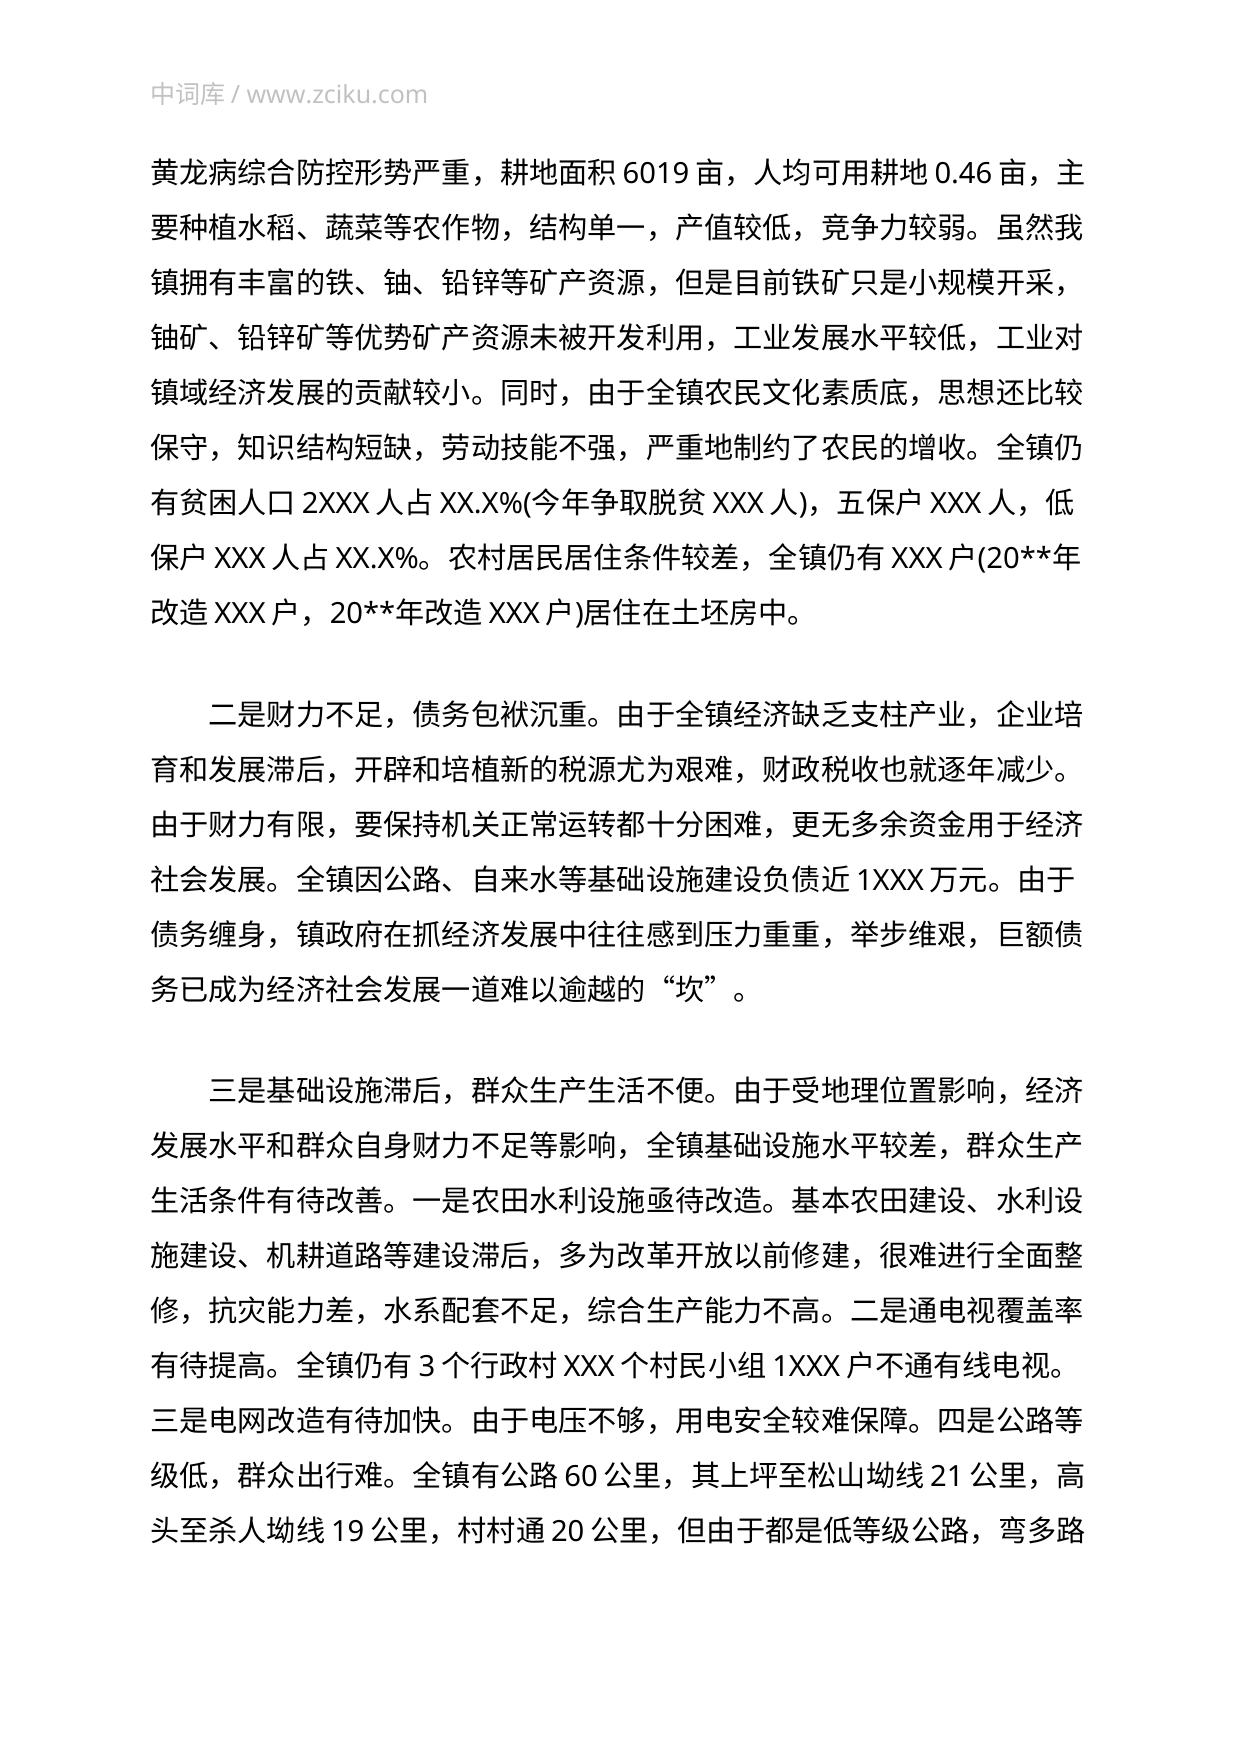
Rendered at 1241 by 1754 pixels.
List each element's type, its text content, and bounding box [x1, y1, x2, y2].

text 二是财力不足，债务包袱沉重。由于全镇经济缺乏支柱产业，企业培育和发展滞后，开辟和培植新的税源尤为艰难，财政税收也就逐年减少。由于财力有限，要保持机关正常运转都十分困难，更无多余资金用于经济社会发展。全镇因公路、自来水等基础设施建设负债近1XXX万元。由于债务缠身，镇政府在抓经济发展中往往感到压力重重，举步维艰，巨额债务已成为经济社会发展一道难以逾越的“坎”。 [150, 691, 1090, 1008]
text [150, 150, 1090, 632]
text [150, 1068, 1090, 1549]
